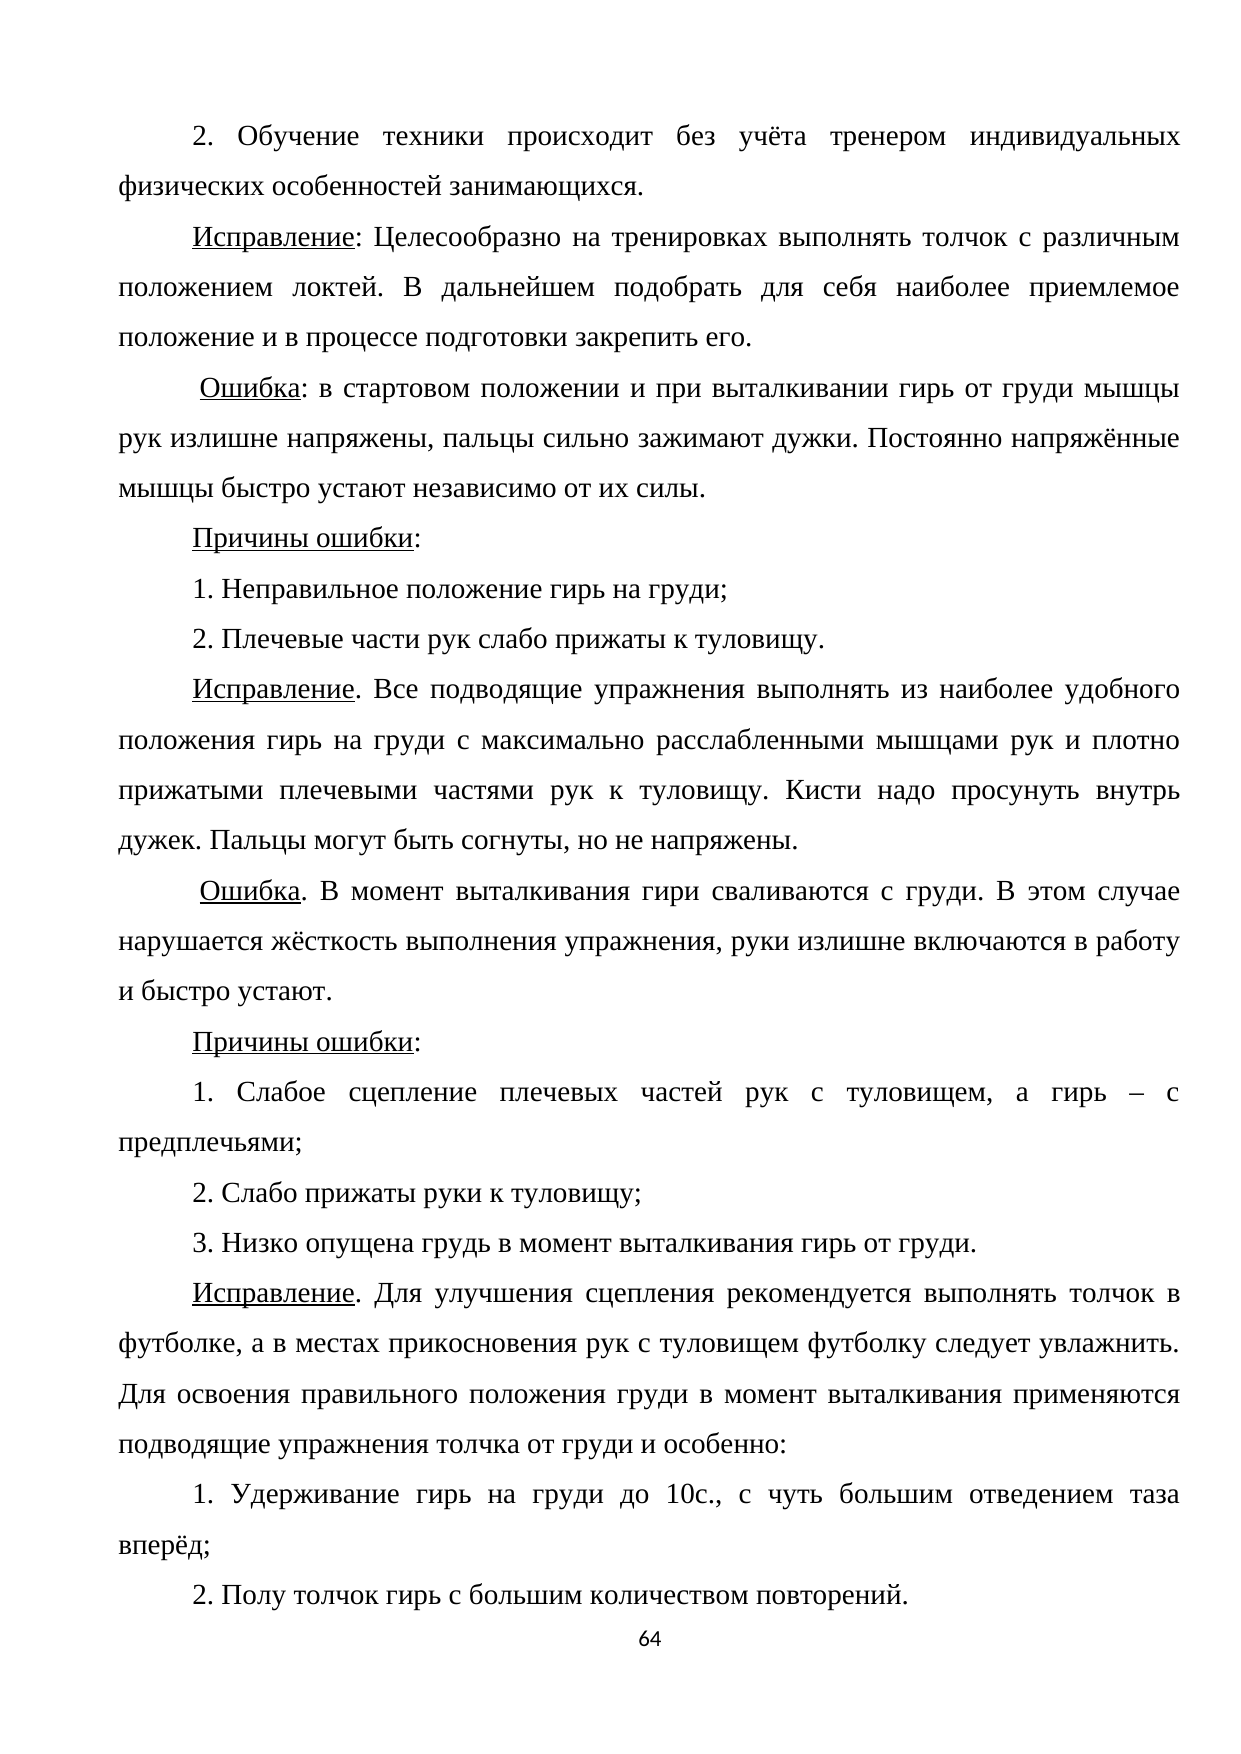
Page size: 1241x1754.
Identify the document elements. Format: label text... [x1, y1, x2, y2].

text 1. Слабое сцепление плечевых частей рук с туловищем, а гирь – с предплечьями; [118, 1074, 1181, 1158]
text Причины ошибки: [118, 1024, 1181, 1057]
text 2. Слабо прижаты руки к туловищу; [118, 1175, 1181, 1208]
text Исправление. Все подводящие упражнения выполнять из наиболее удобного положения гирь на груди с максимально расслабленными мышцами рук и плотно прижатыми плечевыми частями рук к туловищу. Кисти надо просунуть внутрь дужек. Пальцы могут быть согнуты, но не напряжены. [118, 672, 1181, 856]
text Исправление. Для улучшения сцепления рекомендуется выполнять толчок в футболке, а в местах прикосновения рук с туловищем футболку следует увлажнить. Для освоения правильного положения груди в момент выталкивания применяются подводящие упражнения толчка от груди и особенно: [118, 1275, 1181, 1460]
text Причины ошибки: [118, 521, 1181, 554]
text 2. Обучение техники происходит без учёта тренером индивидуальных физических особенностей занимающихся. [118, 118, 1181, 202]
text 1. Неправильное положение гирь на груди; [118, 571, 1181, 604]
text 2. Полу толчок гирь с большим количеством повторений. [118, 1577, 1181, 1611]
text Ошибка: в стартовом положении и при выталкивании гирь от груди мышцы рук излишне напряжены, пальцы сильно зажимают дужки. Постоянно напряжённые мышцы быстро устают независимо от их силы. [118, 370, 1181, 504]
text 3. Низко опущена грудь в момент выталкивания гирь от груди. [118, 1225, 1181, 1258]
text 2. Плечевые части рук слабо прижаты к туловищу. [118, 621, 1181, 655]
text 1. Удерживание гирь на груди до 10с., с чуть большим отведением таза вперёд; [118, 1477, 1181, 1560]
text Исправление: Целесообразно на тренировках выполнять толчок с различным положением локтей. В дальнейшем подобрать для себя наиболее приемлемое положение и в процессе подготовки закрепить его. [118, 219, 1181, 353]
text Ошибка. В момент выталкивания гири сваливаются с груди. В этом случае нарушается жёсткость выполнения упражнения, руки излишне включаются в работу и быстро устают. [118, 873, 1181, 1007]
